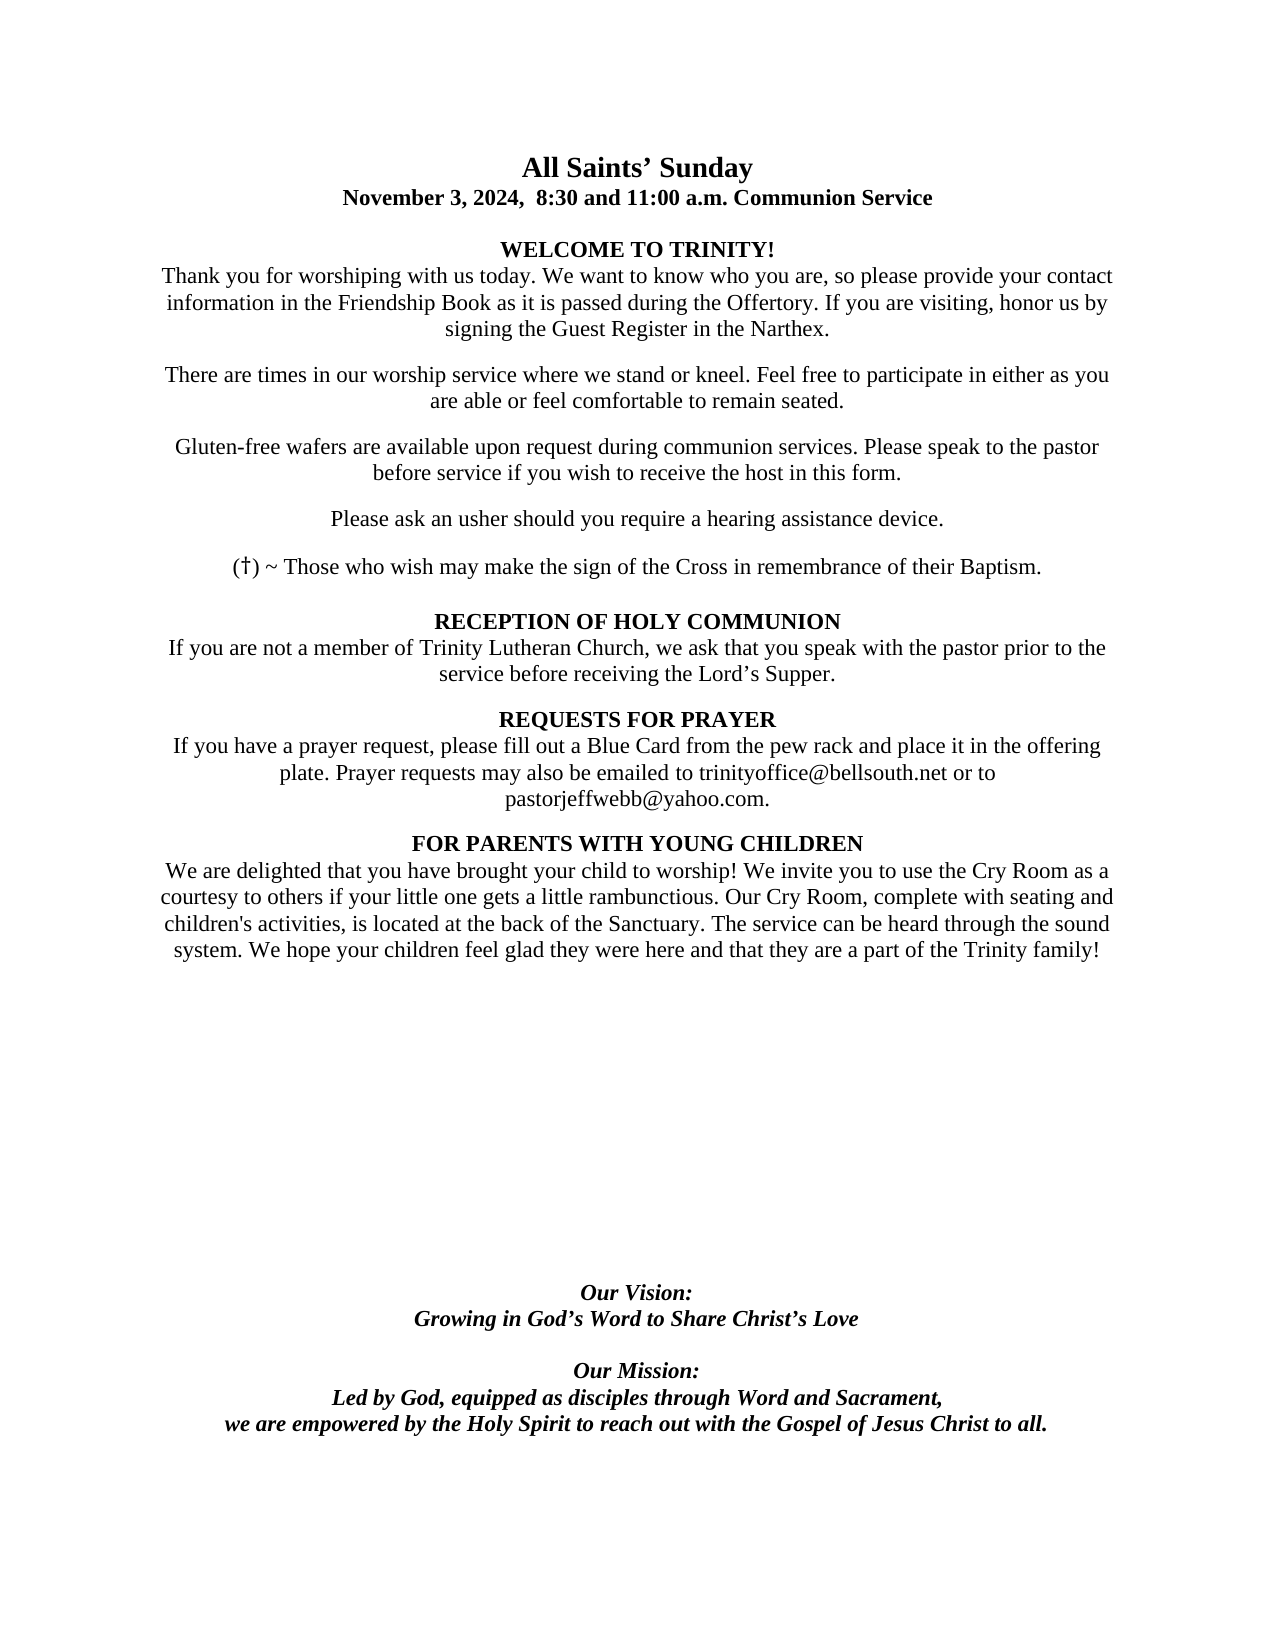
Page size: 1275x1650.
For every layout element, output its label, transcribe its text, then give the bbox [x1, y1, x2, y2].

text If you are not a member of Trinity Lutheran Church, we ask that you speak with the pastor prior to the service before receiving the Lord’s Supper. [150, 634, 1125, 687]
text Please ask an usher should you require a hearing assistance device. [150, 504, 1125, 531]
text We are delighted that you have brought your child to worship! We invite you to use the Cry Room as a courtesy to others if your little one gets a little rambunctious. Our Cry Room, complete with seating and children's activities, is located at the back of the Sanctuary. The service can be heard through the sound system. We hope your children feel glad they were here and that they are a part of the Trinity family! [150, 857, 1125, 962]
text All Saints’ Sunday [150, 150, 1125, 183]
text There are times in our worship service where we stand or kneel. Feel free to participate in either as you are able or feel comfortable to remain seated. [150, 361, 1125, 413]
text Led by God, equipped as disciples through Word and Sacrament, [150, 1384, 1125, 1410]
text we are empowered by the Holy Spirit to reach out with the Gospel of Jesus Christ to all. [150, 1410, 1125, 1437]
text WELCOME TO TRINITY! [150, 236, 1125, 263]
text Our Vision: [150, 1278, 1125, 1305]
text FOR PARENTS WITH YOUNG CHILDREN [150, 831, 1125, 857]
text (†) ~ Those who wish may make the sign of the Cross in remembrance of their Baptism. [150, 550, 1125, 581]
text Gluten-free wafers are available upon request during communion services. Please speak to the pastor before service if you wish to receive the host in this form. [150, 433, 1125, 485]
text November 3, 2024, 8:30 and 11:00 a.m. Communion Service [150, 183, 1125, 210]
text If you have a prayer request, please fill out a Blue Card from the pew rack and place it in the offering plate. Prayer requests may also be emailed to trinityoffice@bellsouth.net or to pastorjeffwebb@yahoo.com. [150, 732, 1125, 811]
text Growing in God’s Word to Share Christ’s Love [150, 1305, 1125, 1331]
text Thank you for worshiping with us today. We want to know who you are, so please provide your contact information in the Friendship Book as it is passed during the Offertory. If you are visiting, honor us by signing the Guest Register in the Narthex. [150, 263, 1125, 342]
text Our Mission: [150, 1358, 1125, 1384]
text REQUESTS FOR PRAYER [150, 706, 1125, 732]
text RECEPTION OF HOLY COMMUNION [150, 608, 1125, 634]
